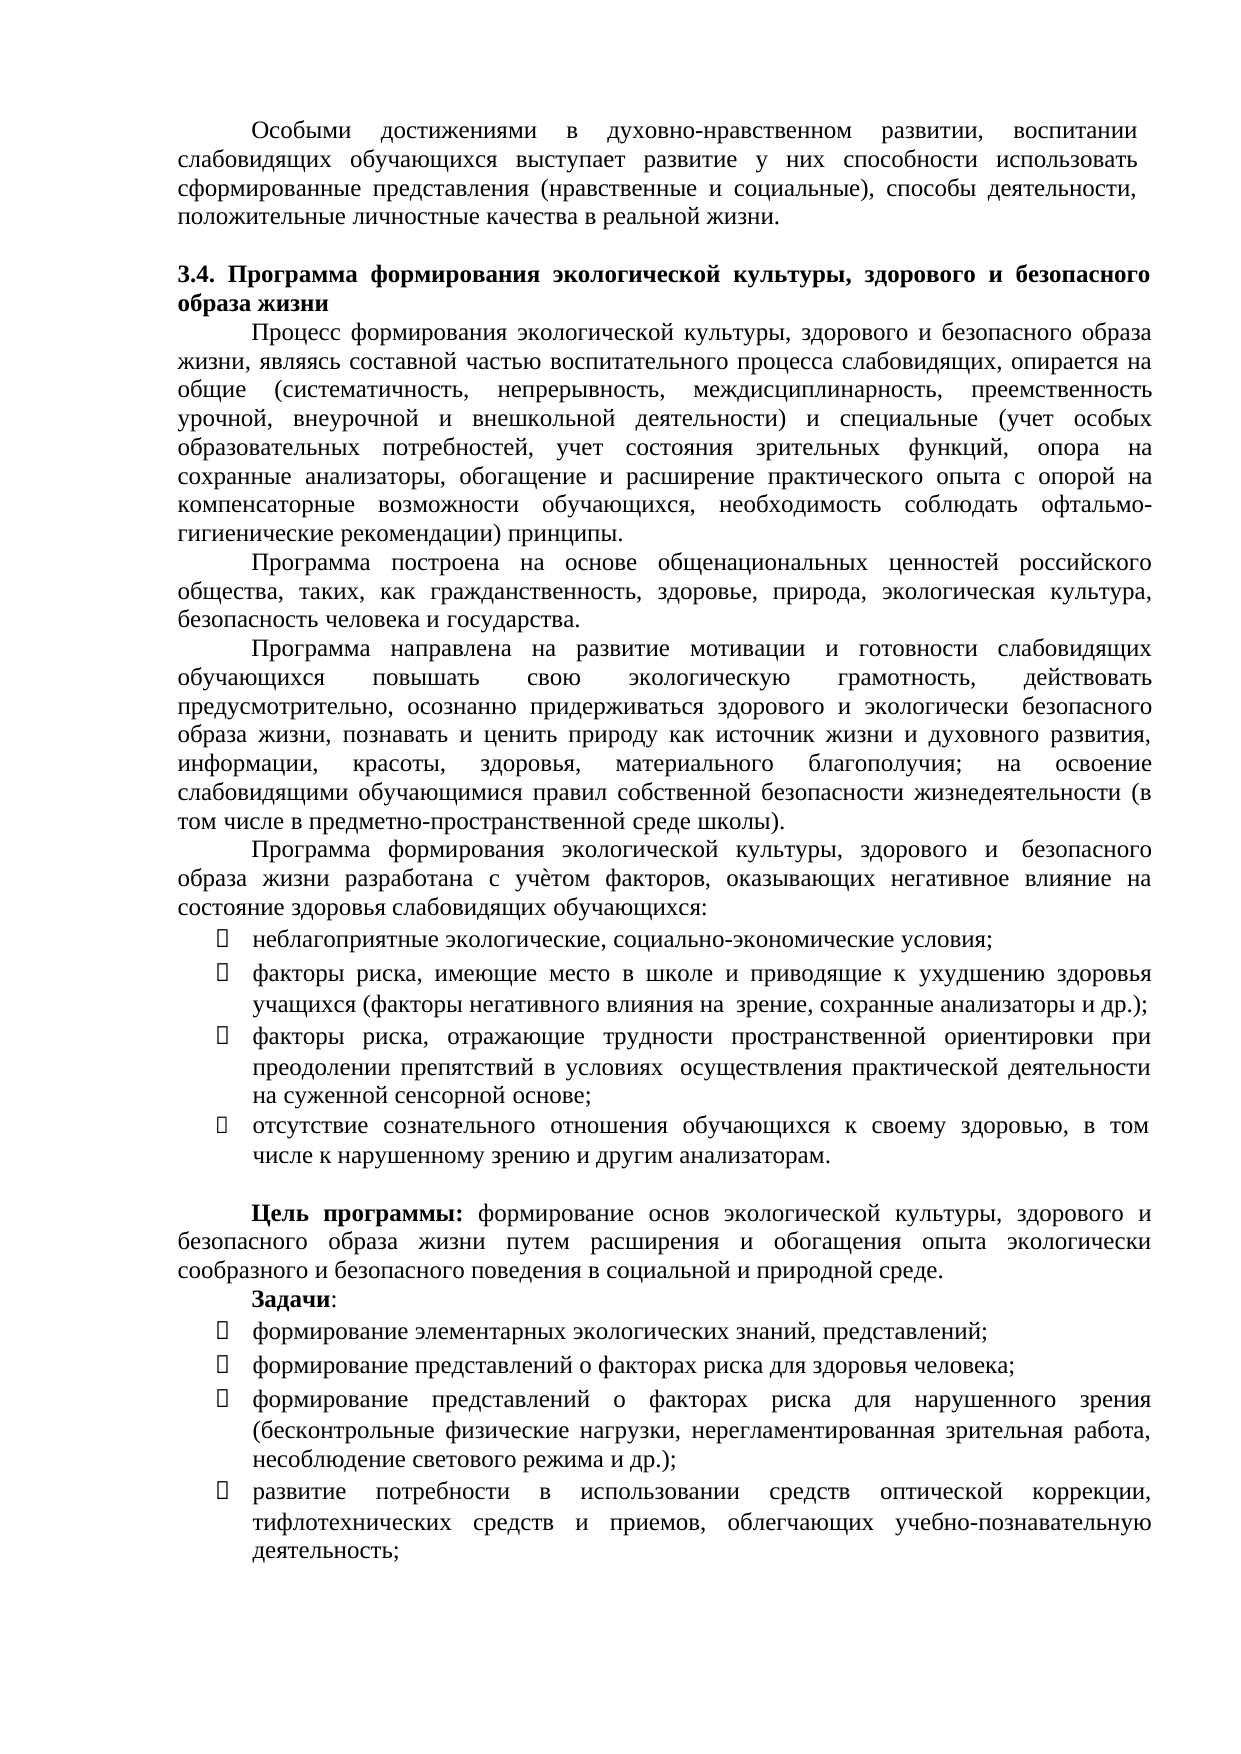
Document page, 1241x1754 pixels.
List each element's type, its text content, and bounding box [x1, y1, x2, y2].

list развитие потребности в использовании средств оптической коррекции, тифлотехнических средств и приемов, облегчающих учебно-познавательную деятельность; [215, 1472, 1152, 1564]
text Программа направлена на развитие мотивации и готовности слабовидящих обучающихся повышать свою экологическую грамотность, действовать предусмотрительно, осознанно придерживаться здорового и экологически безопасного образа жизни, познавать и ценить природу как источник жизни и духовного развития, информации, красоты, здоровья, материального благополучия; на освоение слабовидящими обучающимися правил собственной безопасности жизнедеятельности (в том числе в предметно-пространственной среде школы). [177, 633, 1152, 834]
text Программа построена на основе общенациональных ценностей российского общества, таких, как гражданственность, здоровье, природа, экологическая культура, безопасность человека и государства. [177, 547, 1152, 633]
text Цель программы: формирование основ экологической культуры, здорового и безопасного образа жизни путем расширения и обогащения опыта экологически сообразного и безопасного поведения в социальной и природной среде. [177, 1198, 1152, 1284]
list факторы риска, отражающие трудности пространственной ориентировки при преодолении препятствий в условиях осуществления практической деятельности на суженной сенсорной основе; [215, 1018, 1151, 1109]
subtitle Задачи: [251, 1284, 1176, 1313]
text Процесс формирования экологической культуры, здорового и безопасного образа жизни, являясь составной частью воспитательного процесса слабовидящих, опирается на общие (систематичность, непрерывность, междисциплинарность, преемственность урочной, внеурочной и внешкольной деятельности) и специальные (учет особых образовательных потребностей, учет состояния зрительных функций, опора на сохранные анализаторы, обогащение и расширение практического опыта с опорой на компенсаторные возможности обучающихся, необходимость соблюдать офтальмо- гигиенические рекомендации) принципы. [177, 317, 1152, 547]
list отсутствие сознательного отношения обучающихся к своему здоровью, в том числе к нарушенному зрению и другим анализаторам. [215, 1109, 1149, 1169]
text Особыми достижениями в духовно-нравственном развитии, воспитании слабовидящих обучающихся выступает развитие у них способности использовать сформированные представления (нравственные и социальные), способы деятельности, положительные личностные качества в реальной жизни. [177, 115, 1138, 230]
text Программа формирования экологической культуры, здорового и безопасного образа жизни разработана с учѐтом факторов, оказывающих негативное влияние на состояние здоровья слабовидящих обучающихся: [177, 834, 1152, 921]
subtitle Программа формирования экологической культуры, здорового и безопасного образа жизни [177, 259, 1150, 317]
list формирование представлений о факторах риска для здоровья человека; [215, 1347, 1176, 1381]
list неблагоприятные экологические, социально-экономические условия; [215, 921, 1176, 955]
list формирование представлений о факторах риска для нарушенного зрения (бесконтрольные физические нагрузки, нерегламентированная зрительная работа, несоблюдение светового режима и др.); [215, 1381, 1152, 1472]
list факторы риска, имеющие место в школе и приводящие к ухудшению здоровья учащихся (факторы негативного влияния на зрение, сохранные анализаторы и др.); [215, 955, 1152, 1018]
list формирование элементарных экологических знаний, представлений; [215, 1313, 1176, 1347]
